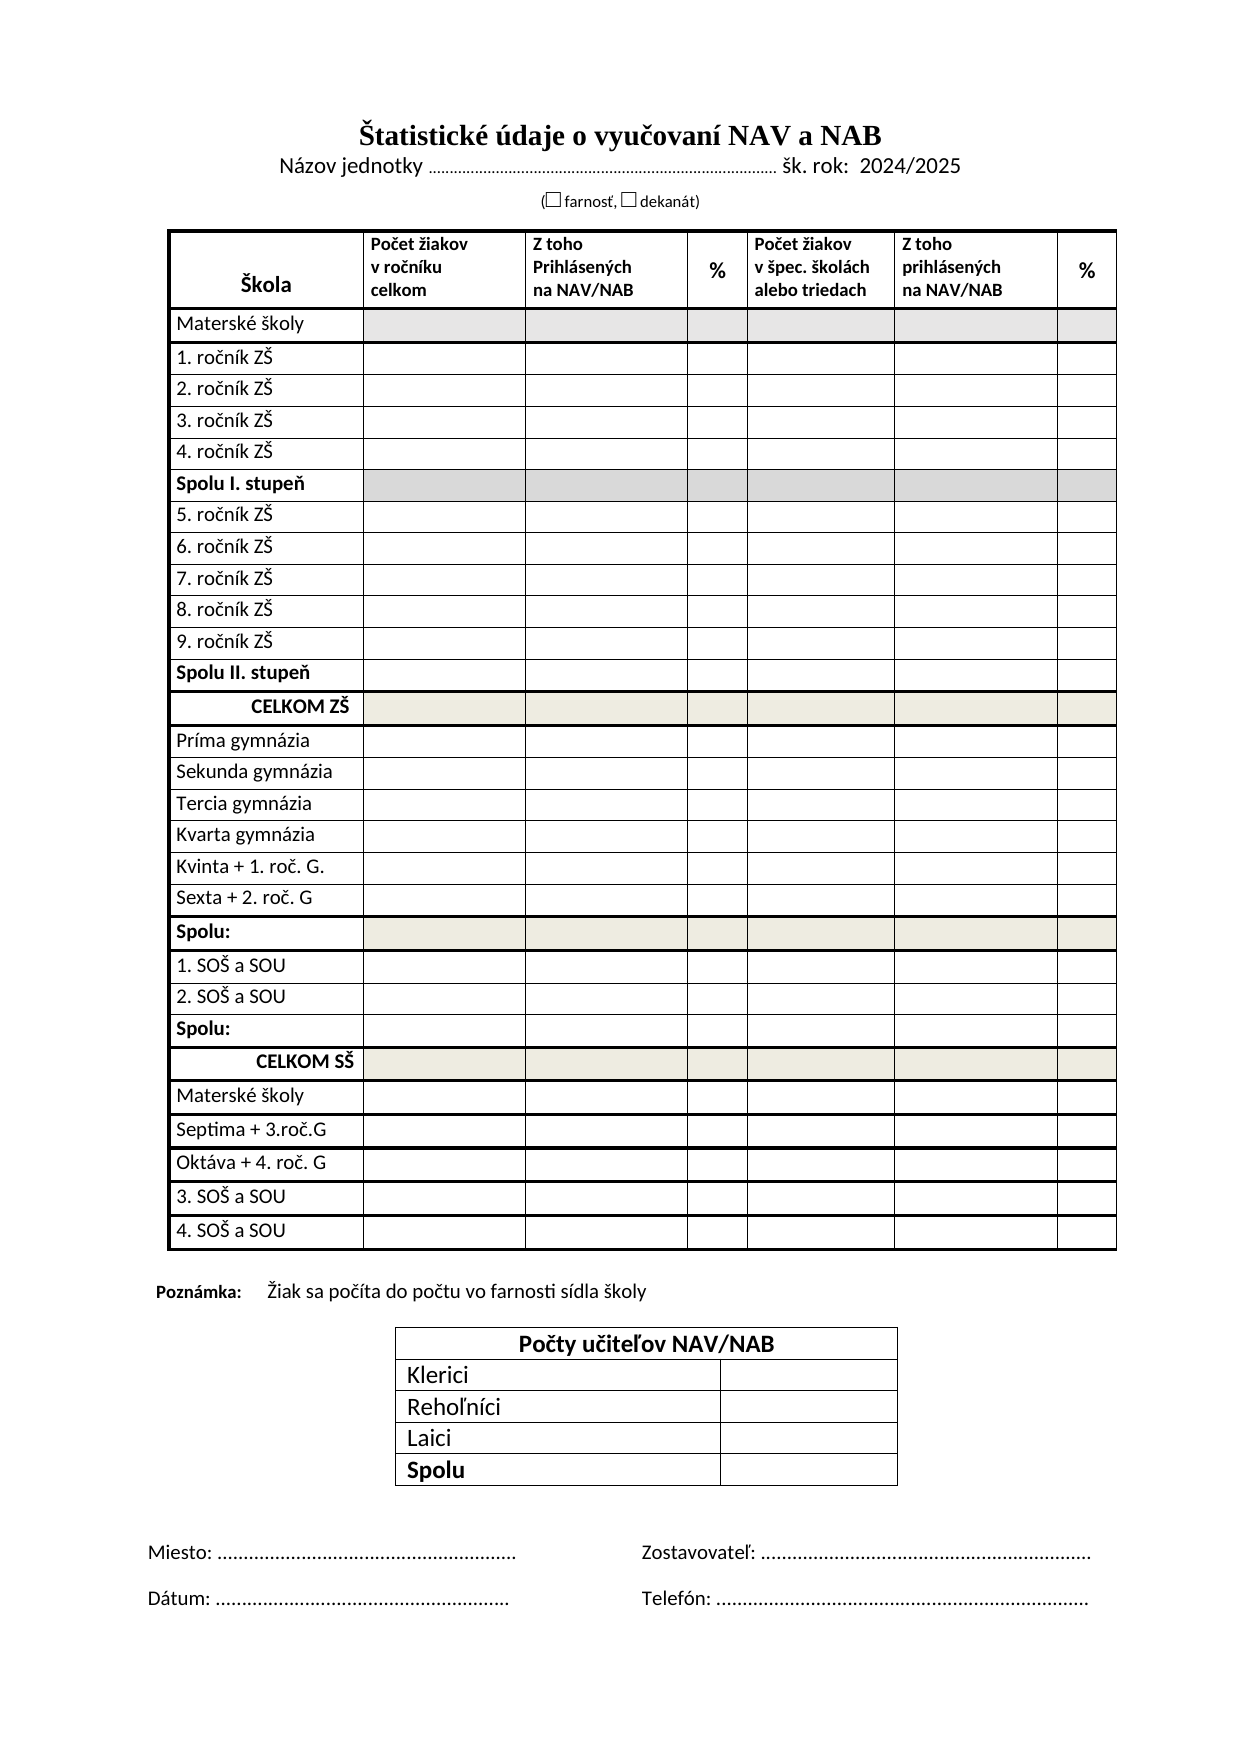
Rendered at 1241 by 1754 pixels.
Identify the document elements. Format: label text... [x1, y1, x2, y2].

table_cell [526, 533, 687, 564]
table_cell [364, 660, 525, 690]
table_cell [748, 853, 894, 883]
table_cell [688, 439, 747, 469]
table_cell [364, 727, 525, 757]
table_cell [526, 693, 687, 724]
table_cell [688, 1217, 747, 1247]
table_cell [688, 502, 747, 532]
table_cell [895, 470, 1057, 501]
table_cell 4. SOŠ a SOU [171, 1217, 363, 1247]
table_cell [748, 565, 894, 595]
table_cell [364, 918, 525, 949]
table_cell [364, 1150, 525, 1180]
table_cell [748, 821, 894, 852]
table_cell [688, 596, 747, 627]
table_cell [1058, 470, 1116, 501]
table_cell [364, 407, 525, 437]
table_cell Tercia gymnázia [171, 790, 363, 820]
table_cell [895, 310, 1057, 341]
table_cell [895, 853, 1057, 883]
table_header Počet žiakov v ročníku celkom [364, 233, 525, 307]
table_cell [895, 758, 1057, 789]
table_cell [748, 1183, 894, 1214]
table_cell [1058, 1183, 1116, 1214]
table_cell [526, 952, 687, 982]
table_cell [688, 660, 747, 690]
table_cell [364, 984, 525, 1014]
table_cell [526, 1116, 687, 1146]
table_cell [748, 310, 894, 341]
table_cell [1058, 1150, 1116, 1180]
table_cell [364, 693, 525, 724]
table_cell [895, 1217, 1057, 1247]
table_cell [895, 952, 1057, 982]
table_cell Materské školy [171, 310, 363, 341]
table_cell [688, 758, 747, 789]
table_cell [364, 596, 525, 627]
table_cell Materské školy [171, 1082, 363, 1113]
table_cell [526, 439, 687, 469]
table_cell Klerici [396, 1360, 720, 1390]
table_cell [895, 984, 1057, 1014]
table_cell [895, 596, 1057, 627]
table_cell [748, 693, 894, 724]
table_cell [1058, 533, 1116, 564]
table_cell [1058, 502, 1116, 532]
table_cell [895, 790, 1057, 820]
table_cell [748, 1116, 894, 1146]
table_cell [1058, 344, 1116, 374]
table_cell [748, 660, 894, 690]
table_cell CELKOM ZŠ [171, 693, 363, 724]
table_cell Kvinta + 1. roč. G. [171, 853, 363, 883]
table_header % [1058, 233, 1116, 307]
table_cell 1. SOŠ a SOU [171, 952, 363, 982]
table_cell [1058, 885, 1116, 915]
table_cell [1058, 628, 1116, 658]
text Poznámka: Žiak sa počíta do počtu vo farnosti sídla školy [148, 1278, 1093, 1304]
table_cell [688, 984, 747, 1014]
table_cell [748, 628, 894, 658]
table_cell [1058, 375, 1116, 406]
table_cell [526, 1217, 687, 1247]
table_cell Spolu: [171, 918, 363, 949]
table_cell [895, 1049, 1057, 1079]
table_cell [895, 885, 1057, 915]
table_cell [895, 821, 1057, 852]
table_cell [688, 821, 747, 852]
table_cell [895, 565, 1057, 595]
table_cell Septima + 3.roč.G [171, 1116, 363, 1146]
table_header Počty učiteľov NAV/NAB [396, 1328, 897, 1358]
table_cell [895, 660, 1057, 690]
table_cell [526, 375, 687, 406]
table_cell [364, 1082, 525, 1113]
table_cell [1058, 984, 1116, 1014]
table_cell [895, 918, 1057, 949]
table_cell Spolu: [171, 1015, 363, 1046]
table_cell [748, 1217, 894, 1247]
table_cell [1058, 727, 1116, 757]
table_cell [526, 565, 687, 595]
table_cell [748, 918, 894, 949]
table_cell 5. ročník ZŠ [171, 502, 363, 532]
table_cell [748, 470, 894, 501]
table_cell [748, 790, 894, 820]
table_cell [526, 1049, 687, 1079]
table_cell [364, 470, 525, 501]
table_cell [1058, 790, 1116, 820]
table_cell [688, 952, 747, 982]
table_cell [1058, 1217, 1116, 1247]
table_cell [364, 758, 525, 789]
table_cell [526, 885, 687, 915]
table_cell [364, 533, 525, 564]
table_cell [895, 628, 1057, 658]
table_cell [364, 375, 525, 406]
table_cell [364, 439, 525, 469]
table_cell [688, 1015, 747, 1046]
table_cell [364, 1183, 525, 1214]
table_cell [688, 885, 747, 915]
table_cell 3. SOŠ a SOU [171, 1183, 363, 1214]
table_cell [748, 1150, 894, 1180]
table_cell [748, 502, 894, 532]
table_cell [688, 344, 747, 374]
table_cell [526, 502, 687, 532]
table_cell [364, 952, 525, 982]
table_cell [688, 1116, 747, 1146]
table_cell [688, 533, 747, 564]
table_cell [748, 984, 894, 1014]
table_cell [526, 727, 687, 757]
table_cell [1058, 1049, 1116, 1079]
table_cell [1058, 596, 1116, 627]
table_cell [688, 1082, 747, 1113]
table_cell [688, 470, 747, 501]
table_cell [688, 918, 747, 949]
table_cell [688, 375, 747, 406]
table_cell [1058, 1082, 1116, 1113]
table_cell [526, 344, 687, 374]
table_cell [526, 407, 687, 437]
table_cell [1058, 407, 1116, 437]
text (□ farnosť, □ dekanát) [148, 184, 1093, 213]
table_cell [1058, 821, 1116, 852]
table_header % [688, 233, 747, 307]
table_cell [1058, 853, 1116, 883]
table_cell [364, 821, 525, 852]
table_cell [748, 375, 894, 406]
table_cell [1058, 952, 1116, 982]
table_cell [895, 407, 1057, 437]
table_cell [364, 310, 525, 341]
table_cell [526, 596, 687, 627]
table_header Z toho prihlásených na NAV/NAB [895, 233, 1057, 307]
table_cell [895, 1183, 1057, 1214]
table_cell 7. ročník ZŠ [171, 565, 363, 595]
table_cell [1058, 918, 1116, 949]
table_cell [364, 1217, 525, 1247]
table_cell [895, 533, 1057, 564]
table_cell [526, 660, 687, 690]
text Miesto: ......................................................... Zostavovateľ: ............................................................... [148, 1539, 1093, 1564]
table_header Škola [171, 233, 363, 307]
table_cell [748, 596, 894, 627]
table_cell [364, 628, 525, 658]
table_cell [526, 1082, 687, 1113]
table_cell Sexta + 2. roč. G [171, 885, 363, 915]
table_cell [895, 693, 1057, 724]
table_cell [688, 407, 747, 437]
table_cell [364, 1015, 525, 1046]
table_cell [1058, 310, 1116, 341]
table_cell 2. ročník ZŠ [171, 375, 363, 406]
table_cell [688, 1049, 747, 1079]
table_header Počet žiakov v špec. školách alebo triedach [748, 233, 894, 307]
table_cell [364, 853, 525, 883]
table_cell [364, 1049, 525, 1079]
text Názov jednotky ................................................................................... šk. rok: 2024/2025 [148, 152, 1093, 180]
table_cell [526, 853, 687, 883]
table_cell Kvarta gymnázia [171, 821, 363, 852]
table_cell [526, 310, 687, 341]
table_cell [526, 628, 687, 658]
table_cell [364, 1116, 525, 1146]
table_cell [748, 885, 894, 915]
table_cell [526, 1150, 687, 1180]
table_cell [721, 1423, 897, 1453]
table_cell [364, 344, 525, 374]
table_cell Oktáva + 4. roč. G [171, 1150, 363, 1180]
table_cell [895, 1150, 1057, 1180]
table_cell [526, 470, 687, 501]
title Štatistické údaje o vyučovaní NAV a NAB [148, 118, 1093, 152]
text Dátum: ........................................................ Telefón: ....................................................................... [148, 1585, 1093, 1611]
table_cell [364, 502, 525, 532]
table_cell [748, 439, 894, 469]
table_cell Spolu [396, 1454, 720, 1485]
table_cell 6. ročník ZŠ [171, 533, 363, 564]
table_cell [364, 885, 525, 915]
table_cell [1058, 439, 1116, 469]
table_cell 1. ročník ZŠ [171, 344, 363, 374]
table_cell [526, 984, 687, 1014]
table_cell [526, 790, 687, 820]
table_cell [1058, 693, 1116, 724]
table_cell [895, 502, 1057, 532]
table_cell [1058, 758, 1116, 789]
table_cell Sekunda gymnázia [171, 758, 363, 789]
table_cell [895, 1015, 1057, 1046]
table_cell CELKOM SŠ [171, 1049, 363, 1079]
table_cell [688, 727, 747, 757]
table_cell [1058, 565, 1116, 595]
table_cell [688, 790, 747, 820]
table_cell Laici [396, 1423, 720, 1453]
table_cell [526, 918, 687, 949]
table_cell [526, 1183, 687, 1214]
table_cell [748, 533, 894, 564]
table_cell [748, 1015, 894, 1046]
table_cell [1058, 1116, 1116, 1146]
table_header Z toho Prihlásených na NAV/NAB [526, 233, 687, 307]
table_cell [748, 1049, 894, 1079]
table_cell 9. ročník ZŠ [171, 628, 363, 658]
table_cell [895, 344, 1057, 374]
table_cell [721, 1360, 897, 1390]
table_cell [748, 952, 894, 982]
table_cell [688, 1183, 747, 1214]
table_cell [526, 1015, 687, 1046]
table_cell [748, 727, 894, 757]
table_cell [895, 375, 1057, 406]
table_cell [364, 790, 525, 820]
table_cell [688, 853, 747, 883]
table_cell [526, 821, 687, 852]
table_cell [721, 1454, 897, 1485]
table_cell Spolu II. stupeň [171, 660, 363, 690]
table_cell [688, 1150, 747, 1180]
table_cell Rehoľníci [396, 1391, 720, 1422]
table_cell [1058, 660, 1116, 690]
table_cell [1058, 1015, 1116, 1046]
table_cell [895, 727, 1057, 757]
table_cell [748, 758, 894, 789]
table_cell [721, 1391, 897, 1422]
table_cell [895, 1116, 1057, 1146]
table_cell 2. SOŠ a SOU [171, 984, 363, 1014]
table_cell [364, 565, 525, 595]
table_cell [748, 344, 894, 374]
table_cell [688, 565, 747, 595]
table_cell [688, 693, 747, 724]
table_cell [526, 758, 687, 789]
table_cell 4. ročník ZŠ [171, 439, 363, 469]
table_cell [895, 1082, 1057, 1113]
table_cell 3. ročník ZŠ [171, 407, 363, 437]
table_cell [748, 407, 894, 437]
table_cell [895, 439, 1057, 469]
table_cell 8. ročník ZŠ [171, 596, 363, 627]
table_cell [688, 628, 747, 658]
table_cell Príma gymnázia [171, 727, 363, 757]
table_cell [748, 1082, 894, 1113]
table_cell [688, 310, 747, 341]
table_cell Spolu I. stupeň [171, 470, 363, 501]
